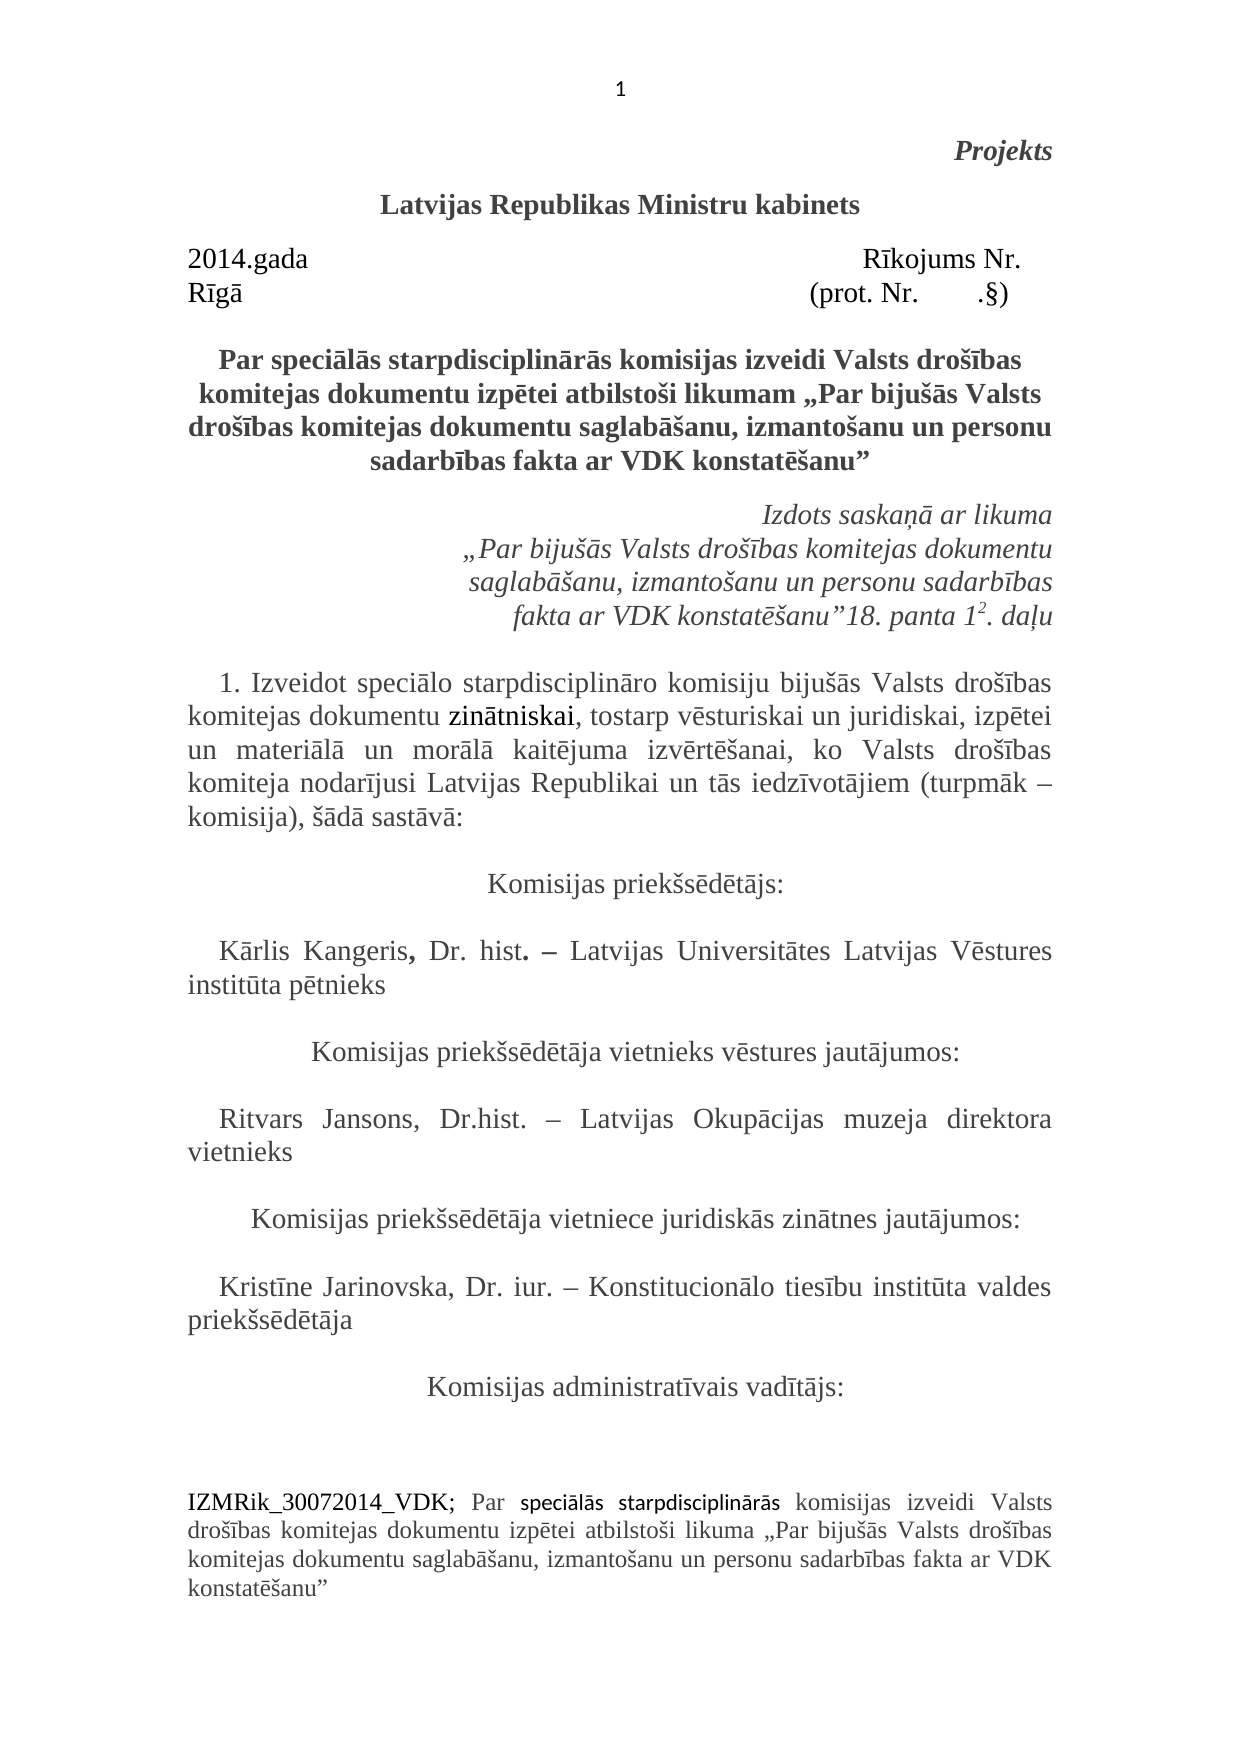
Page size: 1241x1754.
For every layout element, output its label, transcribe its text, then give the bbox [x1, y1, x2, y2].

text Rīgā (prot. Nr. .§) [187, 275, 1053, 309]
text Komisijas priekšsēdētāja vietnieks vēstures jautājumos: [187, 1034, 1053, 1067]
text Komisijas priekšsēdētāja vietniece juridiskās zinātnes jautājumos: [187, 1202, 1053, 1235]
text Projekts [187, 133, 1053, 166]
text 1. Izveidot speciālo starpdisciplināro komisiju bijušās Valsts drošības komitejas dokumentu zinātniskai, tostarp vēsturiskai un juridiskai, izpētei un materiālā un morālā kaitējuma izvērtēšanai, ko Valsts drošības komiteja nodarījusi Latvijas Republikai un tās iedzīvotājiem (turpmāk – komisija), šādā sastāvā: [187, 665, 1053, 833]
text Kristīne Jarinovska, Dr. iur. – Konstitucionālo tiesību institūta valdes priekšsēdētāja [187, 1269, 1053, 1336]
text 2014.gada Rīkojums Nr. [187, 242, 1053, 275]
text fakta ar VDK konstatēšanu”18. panta 12. daļu [187, 598, 1053, 631]
text Kārlis Kangeris, Dr. hist. – Latvijas Universitātes Latvijas Vēstures institūta pētnieks [187, 933, 1053, 1000]
text Izdots saskaņā ar likuma [187, 497, 1053, 531]
text Latvijas Republikas Ministru kabinets [187, 187, 1053, 221]
text Par speciālās starpdisciplinārās komisijas izveidi Valsts drošības komitejas dokumentu izpētei atbilstoši likumam „Par bijušās Valsts drošības komitejas dokumentu saglabāšanu, izmantošanu un personu sadarbības fakta ar VDK konstatēšanu” [187, 342, 1053, 476]
text Komisijas administratīvais vadītājs: [187, 1369, 1053, 1403]
text Ritvars Jansons, Dr.hist. – Latvijas Okupācijas muzeja direktora vietnieks [187, 1101, 1053, 1168]
text „Par bijušās Valsts drošības komitejas dokumentu [187, 531, 1053, 564]
text Komisijas priekšsēdētājs: [187, 866, 1053, 900]
text saglabāšanu, izmantošanu un personu sadarbības [187, 564, 1053, 598]
